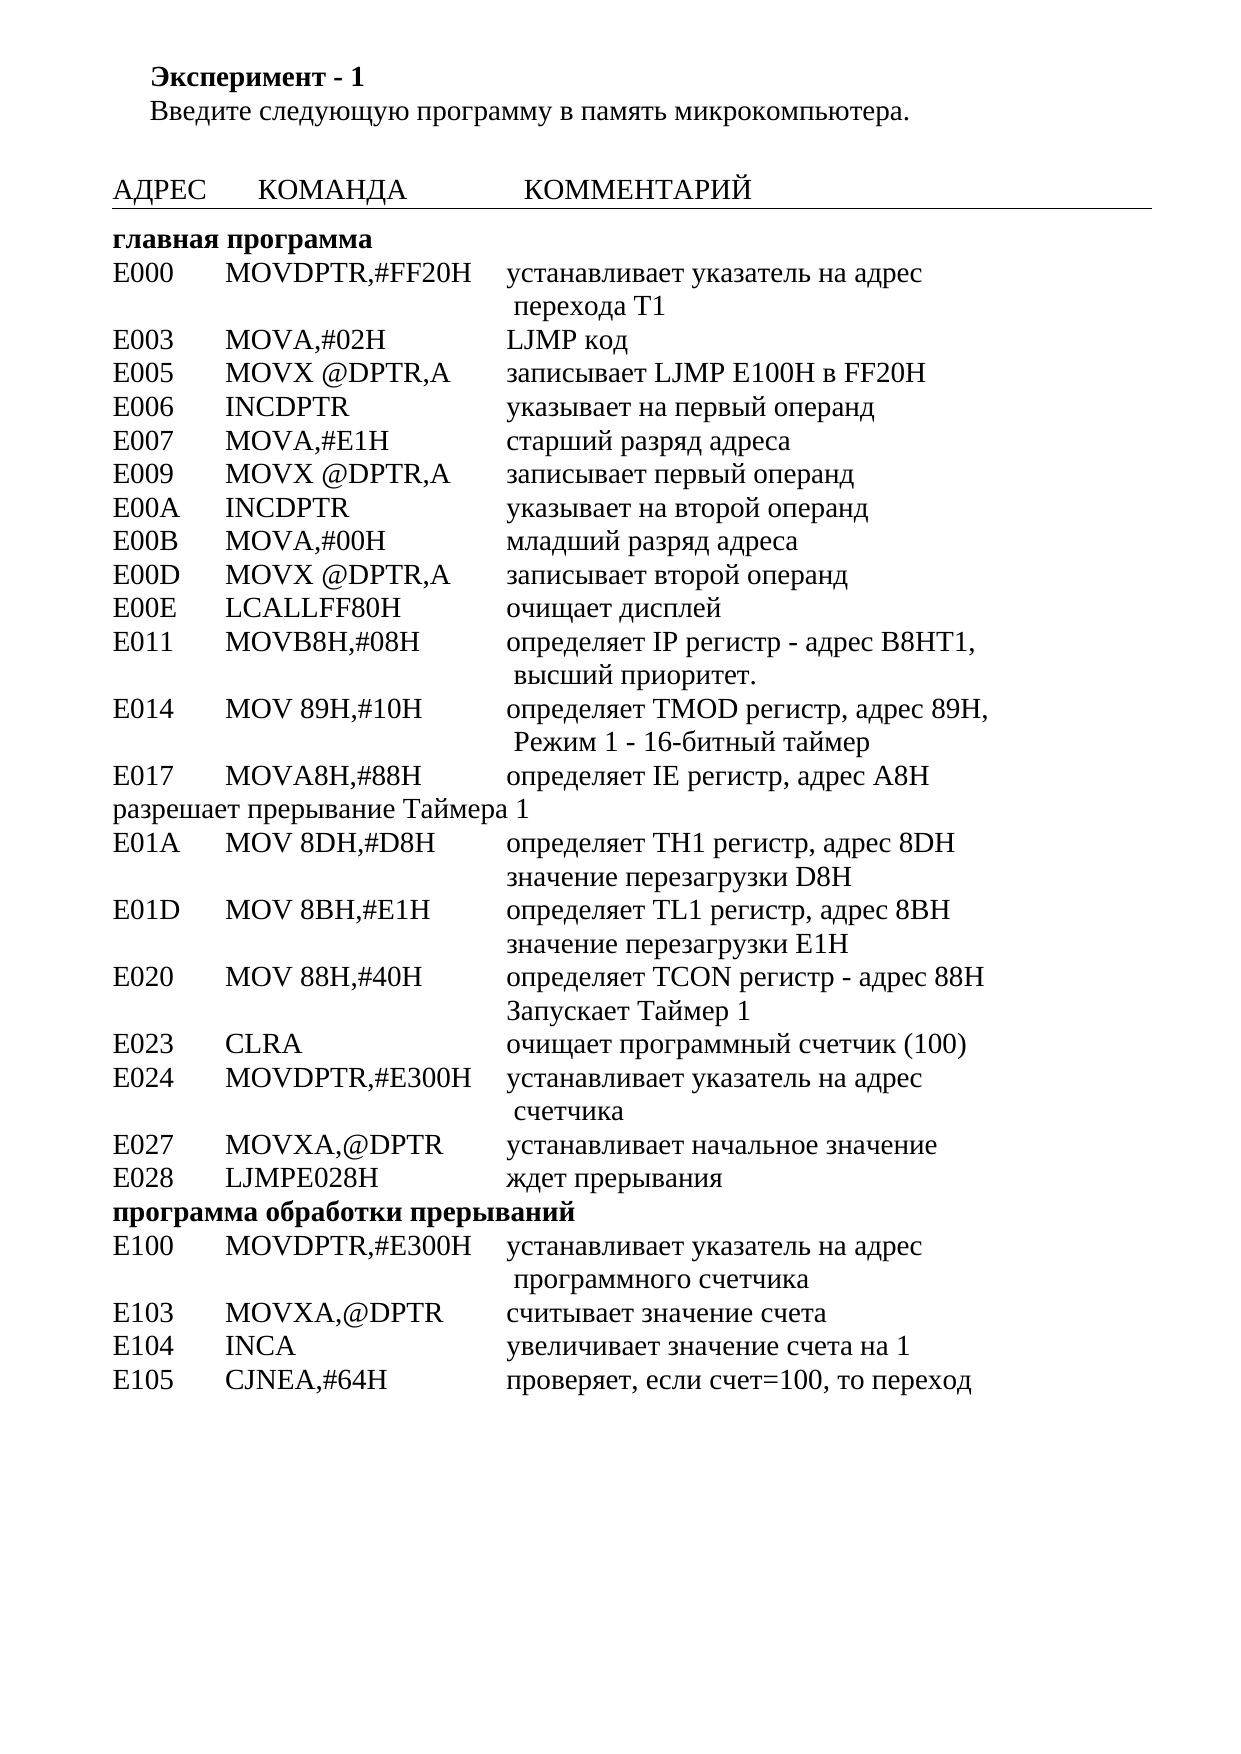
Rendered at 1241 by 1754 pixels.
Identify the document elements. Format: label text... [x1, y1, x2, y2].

text E01D MOV 8BH,#E1H определяет TL1 регистр, адрес 8BH [112, 892, 1152, 926]
text E00E LCALLFF80H очищает дисплей [112, 590, 1152, 624]
text E007 MOVA,#E1H старший разряд адреса [112, 423, 1152, 456]
text главная программа [112, 221, 1152, 255]
text высший приоритет. [112, 657, 1152, 691]
text счетчика [112, 1093, 1152, 1127]
text значение перезагрузки E1H [112, 926, 1152, 959]
text E01A MOV 8DH,#D8H определяет TH1 регистр, адрес 8DH [112, 825, 1152, 859]
text E005 MOVX @DPTR,A записывает LJMP E100H в FF20H [112, 356, 1152, 389]
text E006 INCDPTR указывает на первый операнд [112, 389, 1152, 423]
text значение перезагрузки D8H [112, 859, 1152, 892]
text перехода T1 [112, 288, 1152, 322]
text E014 MOV 89H,#10H определяет TMOD регистр, адрес 89H, [112, 691, 1152, 724]
text программного счетчика [112, 1261, 1152, 1295]
text E00D MOVX @DPTR,A записывает второй операнд [112, 557, 1152, 590]
text E024 MOVDPTR,#E300H устанавливает указатель на адрес [112, 1060, 1152, 1093]
text E003 MOVA,#02H LJMP код [112, 322, 1152, 356]
text E028 LJMPE028H ждет прерывания [112, 1161, 1152, 1194]
text E020 MOV 88H,#40H определяет TCON регистр - адрес 88H [112, 959, 1152, 993]
text E011 MOVB8H,#08H определяет IP регистр - адрес B8HT1, [112, 624, 1152, 657]
text E100 MOVDPTR,#E300H устанавливает указатель на адрес [112, 1228, 1152, 1261]
text АДРЕС КОМАНДА КОММЕНТАРИЙ [112, 172, 1152, 208]
text разрешает прерывание Таймера 1 [112, 792, 1152, 825]
text Режим 1 - 16-битный таймер [112, 724, 1152, 758]
text E104 INCA увеличивает значение счета на 1 [112, 1328, 1152, 1362]
text E105 CJNEA,#64H проверяет, если счет=100, то переход [112, 1362, 1152, 1395]
text E017 MOVA8H,#88H определяет IE регистр, адрес A8H [112, 758, 1152, 792]
text программа обработки прерываний [112, 1194, 1152, 1228]
text E023 CLRA очищает программный счетчик (100) [112, 1026, 1152, 1060]
text E00B MOVA,#00H младший разряд адреса [112, 523, 1152, 557]
text Введите следующую программу в память микрокомпьютера. [112, 93, 1152, 126]
text E027 MOVXA,@DPTR устанавливает начальное значение [112, 1127, 1152, 1161]
text Запускает Таймер 1 [112, 993, 1152, 1026]
text E00A INCDPTR указывает на второй операнд [112, 490, 1152, 523]
text E000 MOVDPTR,#FF20H устанавливает указатель на адрес [112, 255, 1152, 288]
text Эксперимент - 1 [112, 59, 1152, 93]
text E103 MOVXA,@DPTR считывает значение счета [112, 1295, 1152, 1328]
text E009 MOVX @DPTR,A записывает первый операнд [112, 456, 1152, 490]
